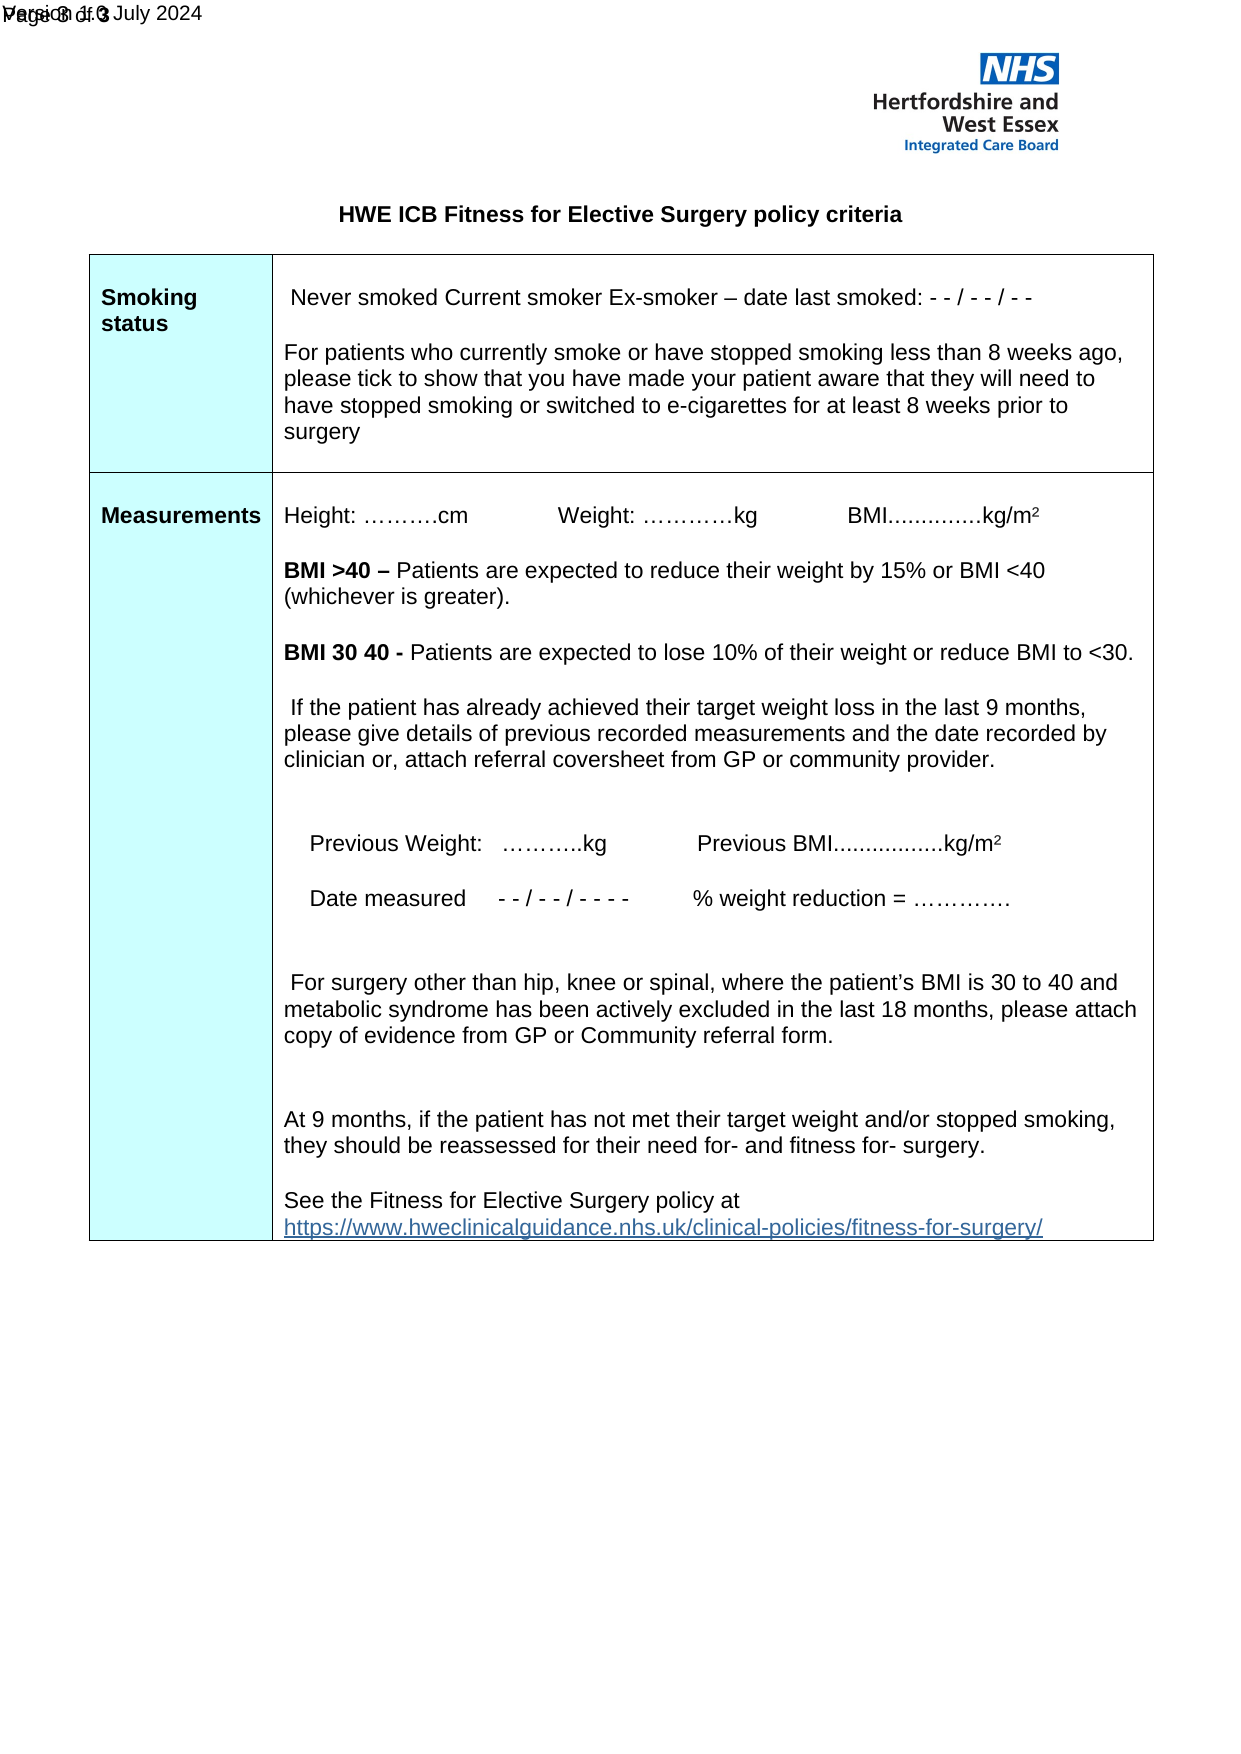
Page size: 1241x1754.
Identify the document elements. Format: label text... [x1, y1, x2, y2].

table_cell Measurements [90, 473, 272, 1240]
text HWE ICB Fitness for Elective Surgery policy criteria [191, 201, 1050, 228]
picture [873, 52, 1060, 154]
table_header Smoking status [90, 255, 272, 472]
table_header Never smoked Current smoker Ex-smoker – date last smoked: - - / - - / - - For patients who currently smoke or have stopped smoking less than 8 weeks ago, please tick to show that you have made your patient aware that they will need to have stopped smoking or switched to e-cigarettes for at least 8 weeks prior to surgery [273, 255, 1153, 472]
table_cell Height: ……….cm Weight: …………kg BMI kg/m² BMI >40 – Patients are expected to reduce their weight by 15% or BMI <40 (whichever is greater). BMI 30 40 - Patients are expected to lose 10% of their weight or reduce BMI to <30. If the patient has already achieved their target weight loss in the last 9 months, please give details of previous recorded measurements and the date recorded by clinician or, attach referral coversheet from GP or community provider. Previous Weight: ………..kg Previous BMI kg/m² Date measured - - / - - / - - - - % weight reduction = …………. For surgery other than hip, knee or spinal, where the patient’s BMI is 30 to 40 and metabolic syndrome has been actively excluded in the last 18 months, please attach copy of evidence from GP or Community referral form. At 9 months, if the patient has not met their target weight and/or stopped smoking, they should be reassessed for their need for- and fitness for- surgery. See the Fitness for Elective Surgery policy at https://www.hweclinicalguidance.nhs.uk/clinical-policies/fitness-for-surgery/ [273, 473, 1153, 1240]
